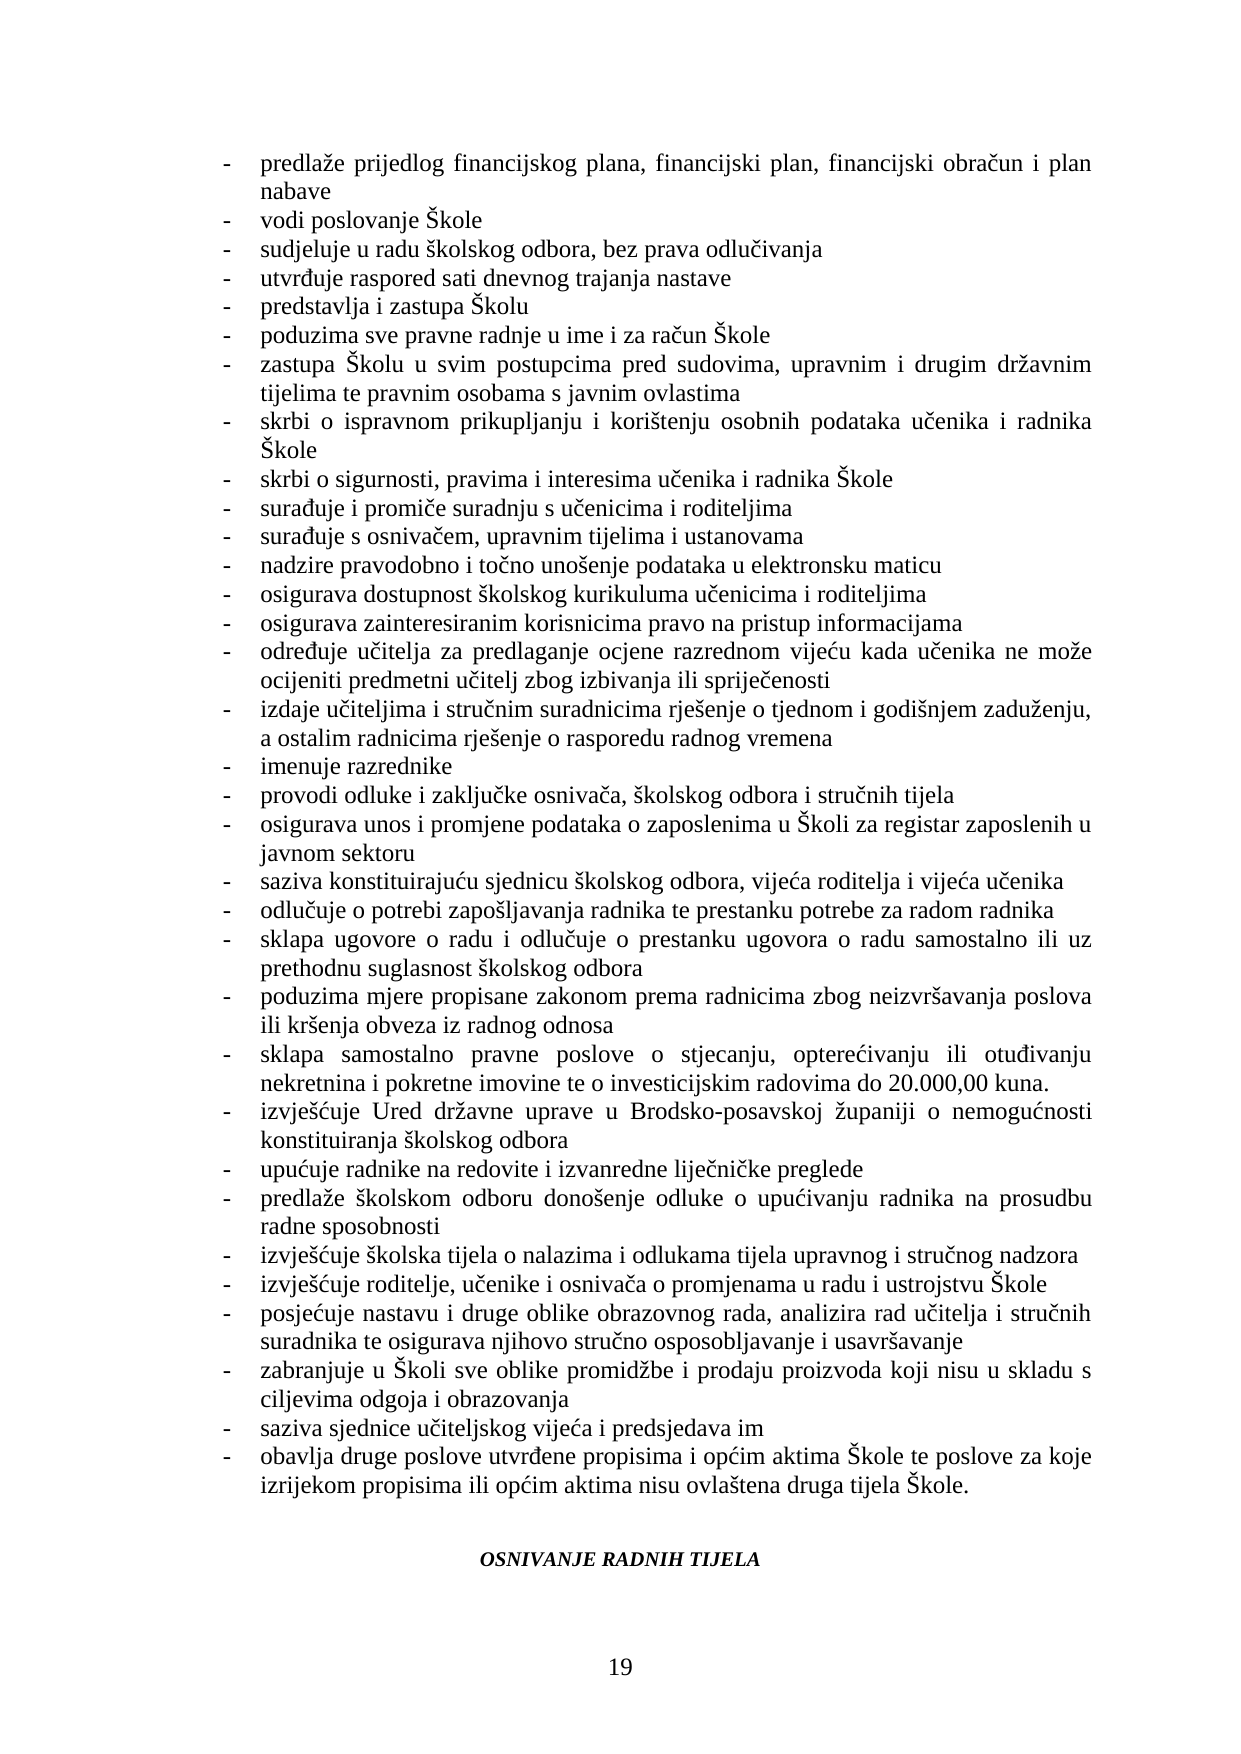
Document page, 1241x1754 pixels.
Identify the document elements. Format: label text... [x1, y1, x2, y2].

list sklapa ugovore o radu i odlučuje o prestanku ugovora o radu samostalno ili uz prethodnu suglasnost školskog odbora [223, 924, 1093, 981]
list zastupa Školu u svim postupcima pred sudovima, upravnim i drugim državnim tijelima te pravnim osobama s javnim ovlastima [223, 349, 1093, 406]
list odlučuje o potrebi zapošljavanja radnika te prestanku potrebe za radom radnika [223, 895, 1093, 924]
list izvješćuje roditelje, učenike i osnivača o promjenama u radu i ustrojstvu Škole [223, 1269, 1093, 1298]
list zabranjuje u Školi sve oblike promidžbe i prodaju proizvoda koji nisu u skladu s ciljevima odgoja i obrazovanja [223, 1355, 1093, 1413]
list surađuje s osnivačem, upravnim tijelima i ustanovama [223, 521, 1093, 550]
list osigurava unos i promjene podataka o zaposlenima u Školi za registar zaposlenih u javnom sektoru [223, 809, 1093, 866]
list obavlja druge poslove utvrđene propisima i općim aktima Škole te poslove za koje izrijekom propisima ili općim aktima nisu ovlaštena druga tijela Škole. [223, 1441, 1093, 1499]
list provodi odluke i zaključke osnivača, školskog odbora i stručnih tijela [223, 780, 1093, 809]
list saziva konstituirajuću sjednicu školskog odbora, vijeća roditelja i vijeća učenika [223, 866, 1093, 895]
list utvrđuje raspored sati dnevnog trajanja nastave [223, 263, 1093, 291]
list osigurava dostupnost školskog kurikuluma učenicima i roditeljima [223, 579, 1093, 608]
list osigurava zainteresiranim korisnicima pravo na pristup informacijama [223, 608, 1093, 636]
list skrbi o sigurnosti, pravima i interesima učenika i radnika Škole [223, 464, 1093, 493]
list vodi poslovanje Škole [223, 205, 1093, 234]
list upućuje radnike na redovite i izvanredne liječničke preglede [223, 1154, 1093, 1183]
list sudjeluje u radu školskog odbora, bez prava odlučivanja [223, 234, 1093, 263]
text OSNIVANJE RADNIH TIJELA [148, 1547, 1093, 1571]
list izvješćuje Ured državne uprave u Brodsko-posavskoj županiji o nemogućnosti konstituiranja školskog odbora [223, 1096, 1093, 1154]
list izvješćuje školska tijela o nalazima i odlukama tijela upravnog i stručnog nadzora [223, 1240, 1093, 1269]
list sklapa samostalno pravne poslove o stjecanju, opterećivanju ili otuđivanju nekretnina i pokretne imovine te o investicijskim radovima do 20.000,00 kuna. [223, 1039, 1093, 1096]
list određuje učitelja za predlaganje ocjene razrednom vijeću kada učenika ne može ocijeniti predmetni učitelj zbog izbivanja ili spriječenosti [223, 636, 1093, 694]
list saziva sjednice učiteljskog vijeća i predsjedava im [223, 1413, 1093, 1441]
list imenuje razrednike [223, 751, 1093, 780]
list izdaje učiteljima i stručnim suradnicima rješenje o tjednom i godišnjem zaduženju, a ostalim radnicima rješenje o rasporedu radnog vremena [223, 694, 1093, 751]
list predlaže školskom odboru donošenje odluke o upućivanju radnika na prosudbu radne sposobnosti [223, 1183, 1093, 1240]
list poduzima mjere propisane zakonom prema radnicima zbog neizvršavanja poslova ili kršenja obveza iz radnog odnosa [223, 981, 1093, 1039]
list skrbi o ispravnom prikupljanju i korištenju osobnih podataka učenika i radnika Škole [223, 406, 1093, 464]
list posjećuje nastavu i druge oblike obrazovnog rada, analizira rad učitelja i stručnih suradnika te osigurava njihovo stručno osposobljavanje i usavršavanje [223, 1298, 1093, 1355]
list surađuje i promiče suradnju s učenicima i roditeljima [223, 493, 1093, 521]
list nadzire pravodobno i točno unošenje podataka u elektronsku maticu [223, 550, 1093, 579]
list predstavlja i zastupa Školu [223, 291, 1093, 320]
list poduzima sve pravne radnje u ime i za račun Škole [223, 320, 1093, 349]
list predlaže prijedlog financijskog plana, financijski plan, financijski obračun i plan nabave [223, 148, 1093, 205]
